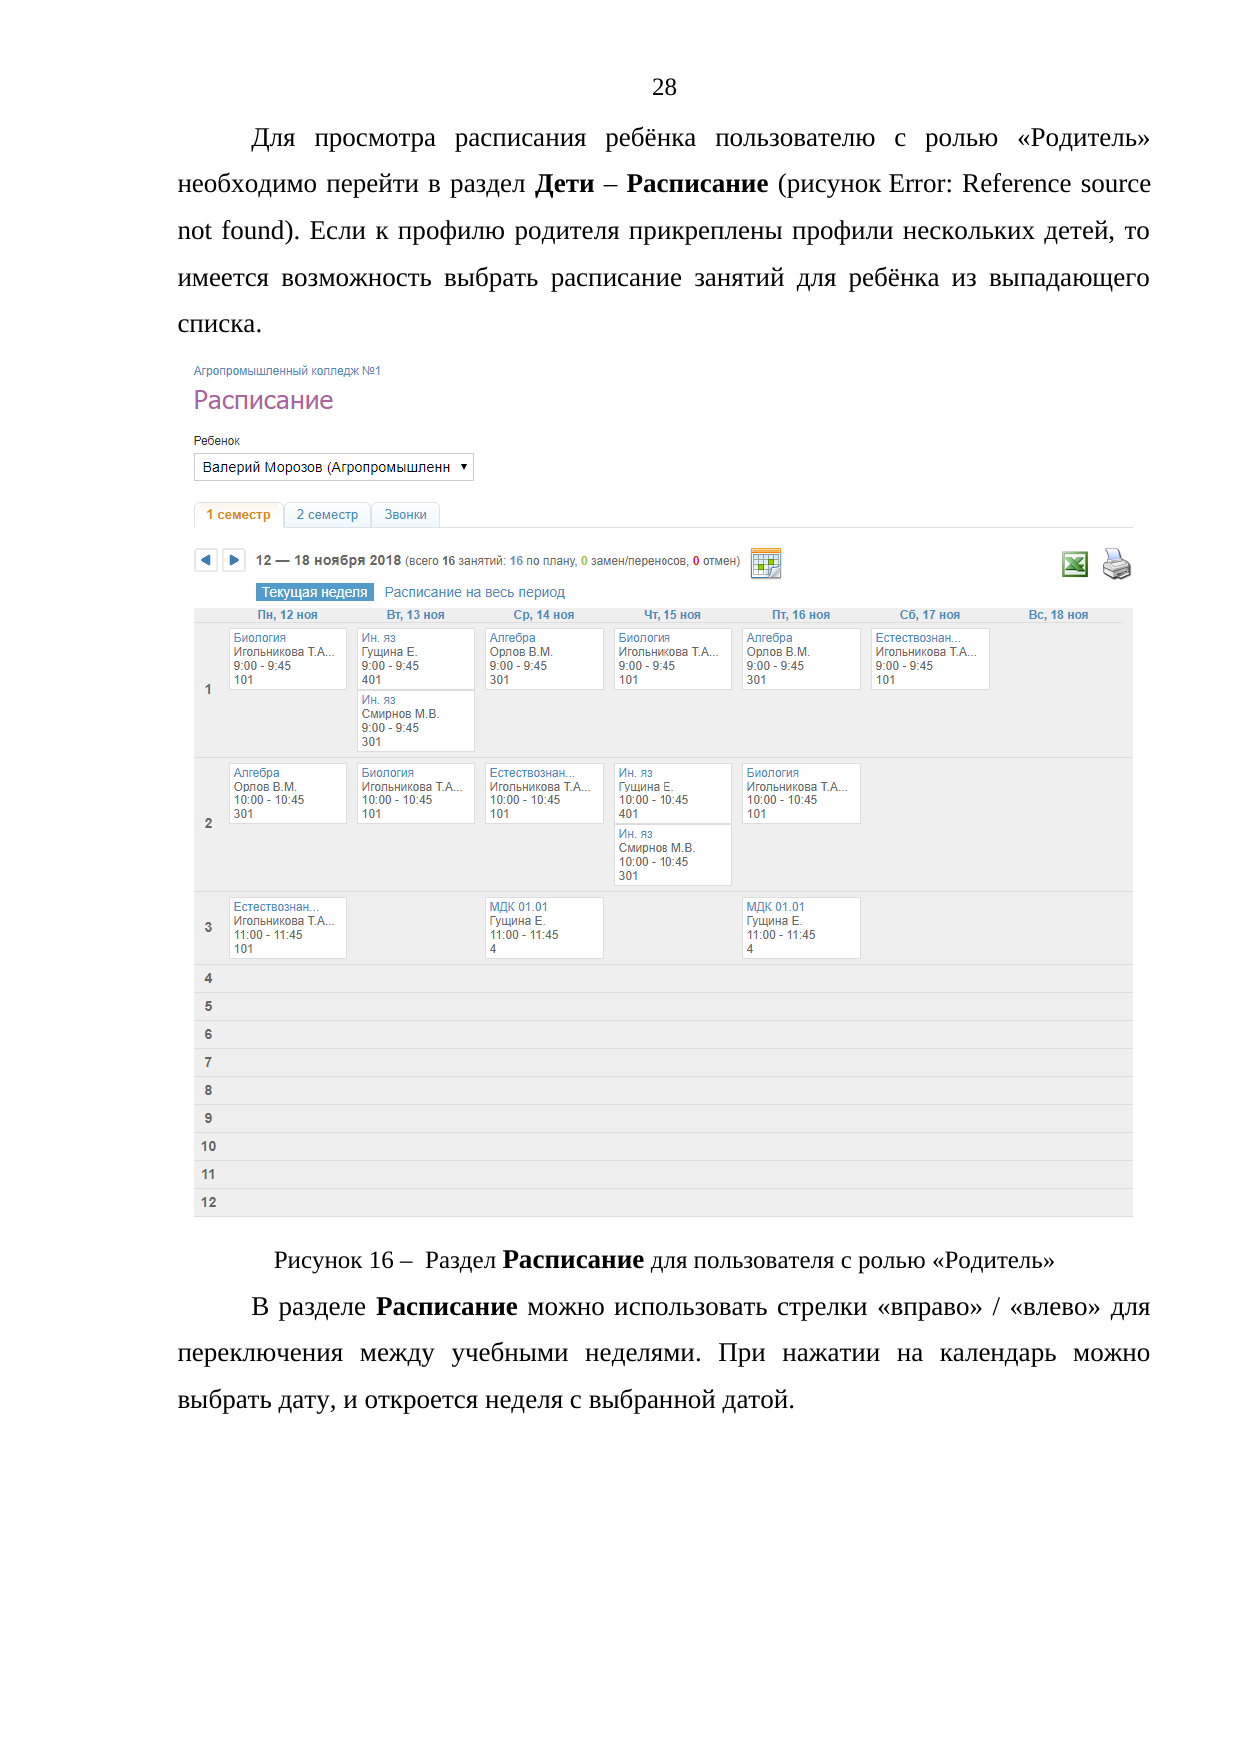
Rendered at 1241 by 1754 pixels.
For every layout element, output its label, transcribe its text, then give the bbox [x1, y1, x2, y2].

text Раздел Расписание для пользователя с ролью «Родитель» [177, 1243, 1152, 1274]
picture [177, 354, 1152, 1229]
text В разделе Расписание можно использовать стрелки «вправо» / «влево» для переключения между учебными неделями. При нажатии на календарь можно выбрать дату, и откроется неделя с выбранной датой. [177, 1290, 1152, 1414]
